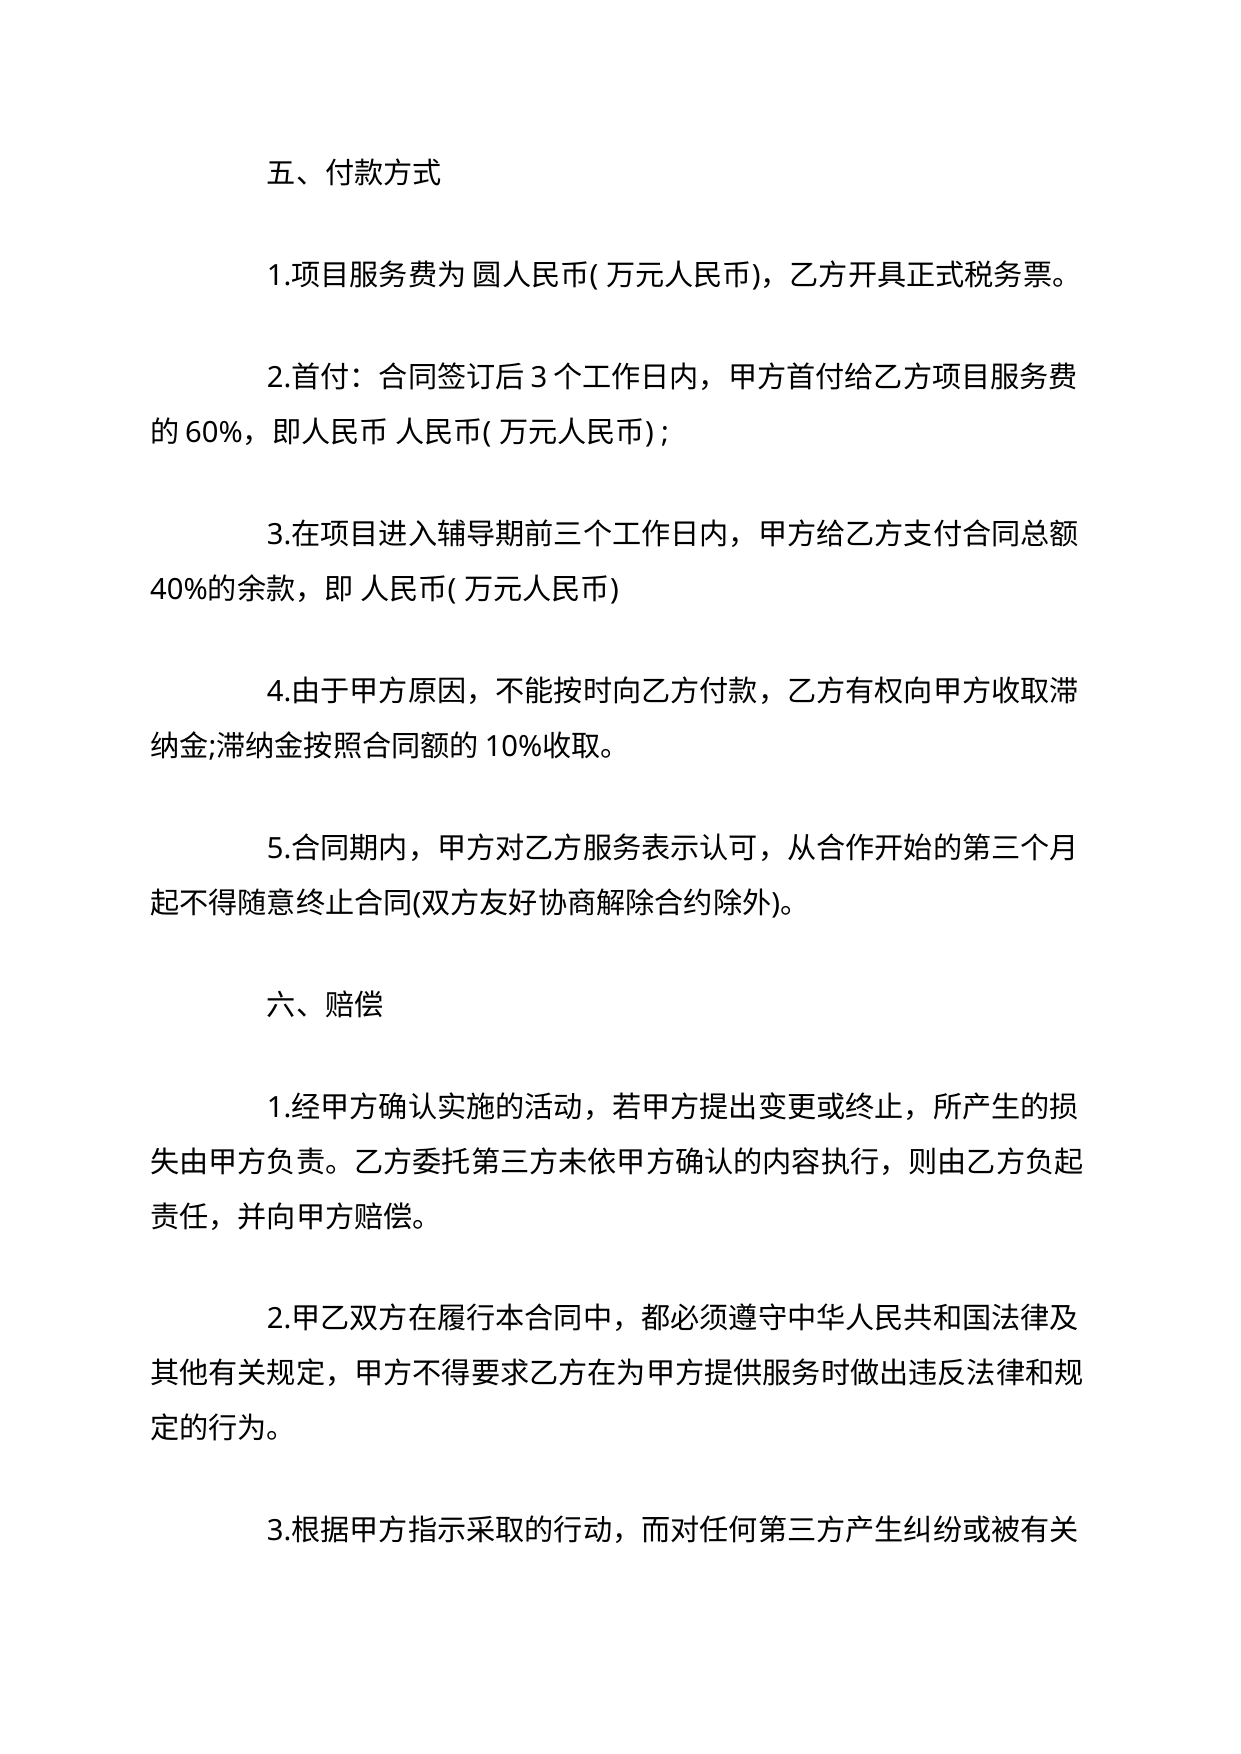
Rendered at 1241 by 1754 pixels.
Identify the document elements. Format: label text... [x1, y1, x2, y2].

text 六、赔偿 [150, 982, 1090, 1024]
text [150, 1507, 1090, 1549]
text 1.项目服务费为 圆人民币( 万元人民币)，乙方开具正式税务票。 [150, 252, 1090, 294]
text 4.由于甲方原因，不能按时向乙方付款，乙方有权向甲方收取滞纳金;滞纳金按照合同额的10%收取。 [150, 668, 1090, 765]
text 2.甲乙双方在履行本合同中，都必须遵守中华人民共和国法律及其他有关规定，甲方不得要求乙方在为甲方提供服务时做出违反法律和规定的行为。 [150, 1295, 1090, 1447]
text 5.合同期内，甲方对乙方服务表示认可，从合作开始的第三个月起不得随意终止合同(双方友好协商解除合约除外)。 [150, 825, 1090, 922]
text 1.经甲方确认实施的活动，若甲方提出变更或终止，所产生的损失由甲方负责。乙方委托第三方未依甲方确认的内容执行，则由乙方负起责任，并向甲方赔偿。 [150, 1083, 1090, 1236]
text 3.在项目进入辅导期前三个工作日内，甲方给乙方支付合同总额40%的余款，即 人民币( 万元人民币) [150, 511, 1090, 608]
text 五、付款方式 [150, 150, 1090, 192]
text 2.首付：合同签订后3个工作日内，甲方首付给乙方项目服务费的60%，即人民币 人民币( 万元人民币) ; [150, 354, 1090, 451]
